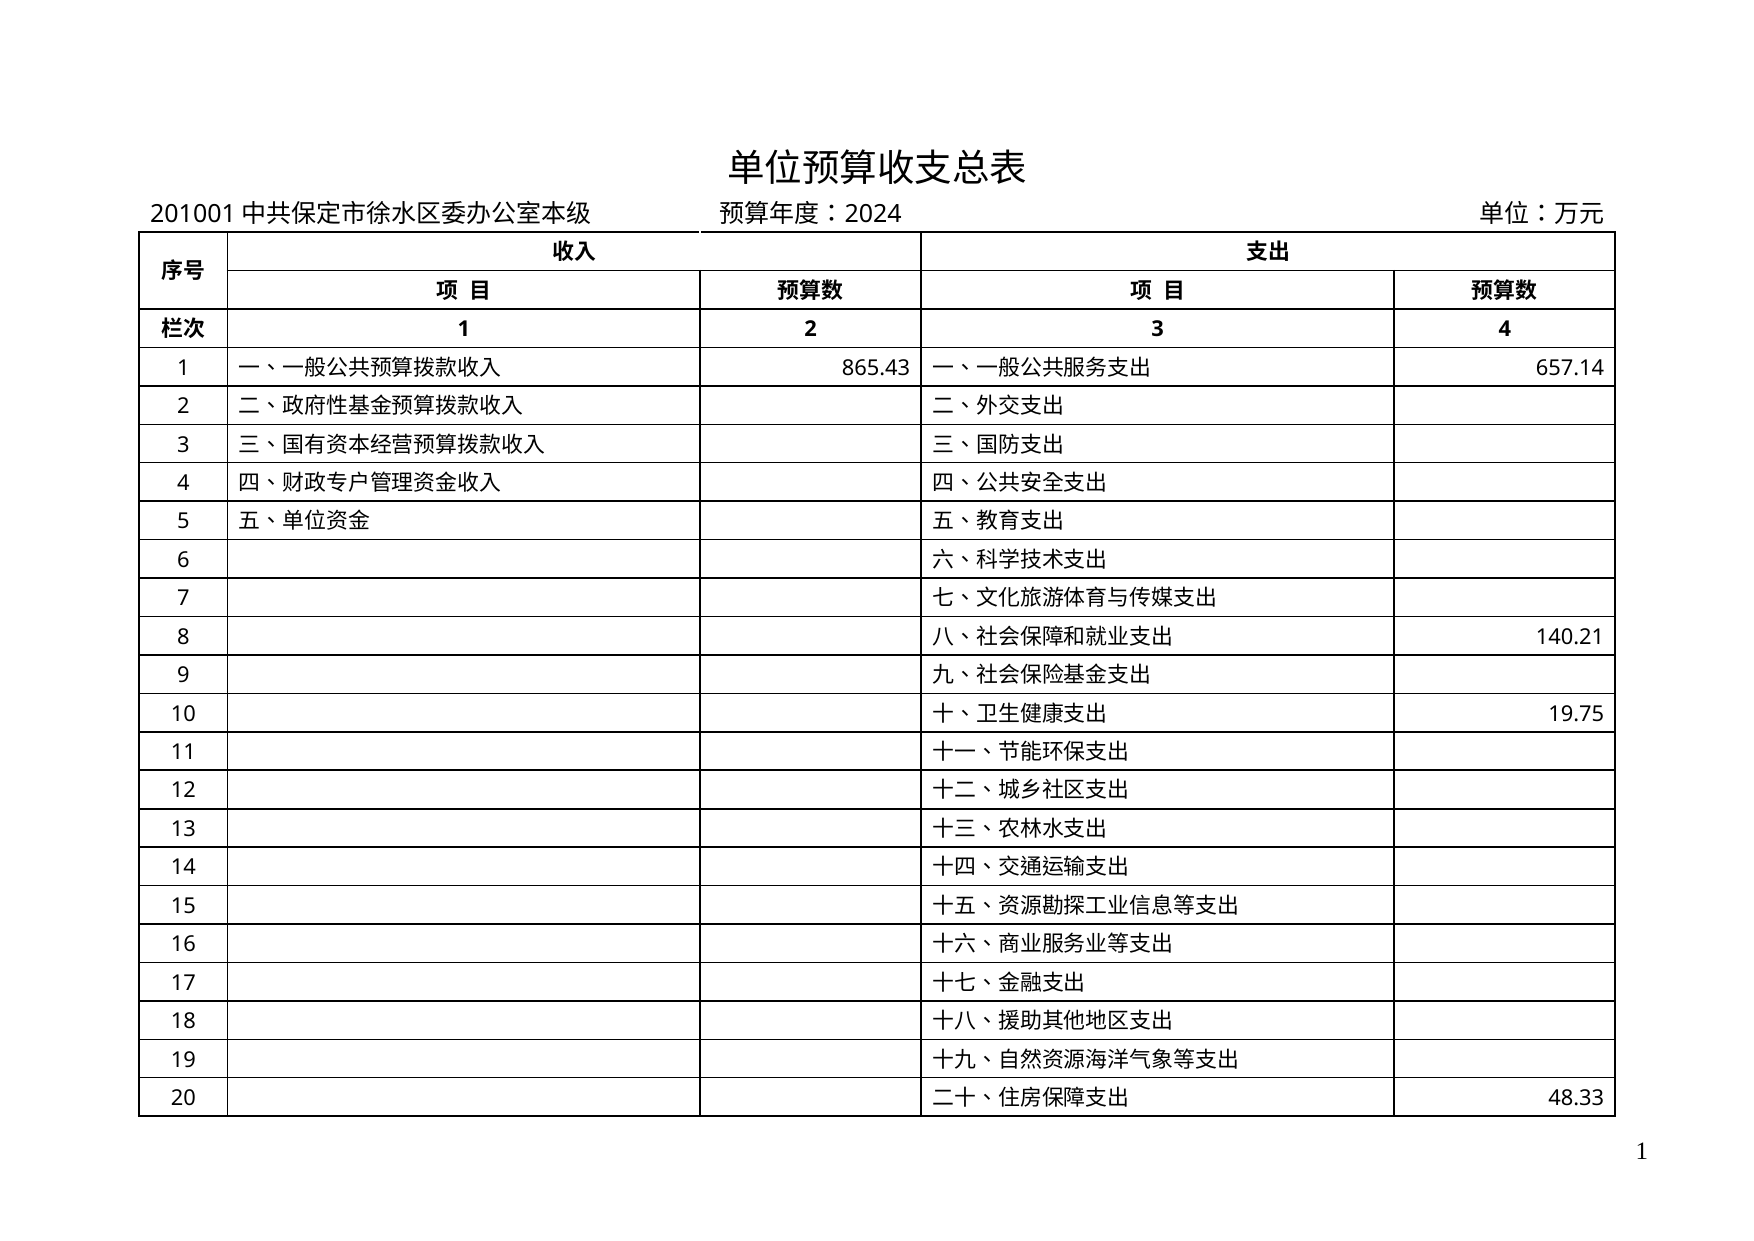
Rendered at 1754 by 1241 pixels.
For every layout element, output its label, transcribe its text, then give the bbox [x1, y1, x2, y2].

table_cell 4 [1395, 310, 1614, 347]
table_cell [1395, 540, 1614, 577]
table_cell [701, 425, 920, 462]
table_cell [228, 1078, 699, 1115]
table_cell 项 目 [922, 271, 1393, 308]
table_cell [1395, 810, 1614, 846]
table_cell [228, 694, 699, 731]
table_cell 20 [140, 1078, 227, 1115]
table_cell [228, 617, 699, 654]
table_cell 十、卫生健康支出 [922, 694, 1393, 731]
table_cell 二十、住房保障支出 [922, 1078, 1393, 1115]
table_cell 14 [140, 848, 227, 885]
table_cell 五、单位资金 [228, 502, 699, 539]
table_cell 13 [140, 810, 227, 846]
table_cell [1395, 1002, 1614, 1038]
table_cell 八、社会保障和就业支出 [922, 617, 1393, 654]
table_cell 12 [140, 771, 227, 808]
table_cell 一、一般公共服务支出 [922, 348, 1393, 385]
table_cell [1395, 925, 1614, 962]
table_cell 支出 [922, 233, 1614, 270]
table_cell 140.21 [1395, 617, 1614, 654]
table_cell [1395, 502, 1614, 539]
table_cell 19.75 [1395, 694, 1614, 731]
table_cell 五、教育支出 [922, 502, 1393, 539]
table_cell [228, 848, 699, 885]
table_cell [228, 925, 699, 962]
table_cell [228, 1040, 699, 1077]
table_cell 11 [140, 733, 227, 769]
table_cell 十八、援助其他地区支出 [922, 1002, 1393, 1038]
table_cell 七、文化旅游体育与传媒支出 [922, 579, 1393, 616]
table_cell 2 [140, 387, 227, 423]
table_cell [1395, 387, 1614, 423]
table_cell 二、政府性基金预算拨款收入 [228, 387, 699, 423]
table_cell 48.33 [1395, 1078, 1614, 1115]
table_cell [1395, 848, 1614, 885]
table_cell 1 [140, 348, 227, 385]
table_cell 9 [140, 656, 227, 692]
table_cell [1395, 771, 1614, 808]
table_cell 二、外交支出 [922, 387, 1393, 423]
table_cell [228, 733, 699, 769]
table_cell 十六、商业服务业等支出 [922, 925, 1393, 962]
text 单位预算收支总表 [106, 142, 1648, 193]
table_cell [701, 463, 920, 500]
table_cell [701, 694, 920, 731]
table_cell [701, 771, 920, 808]
table_cell 6 [140, 540, 227, 577]
table_cell [228, 579, 699, 616]
table_cell 1 [228, 310, 699, 347]
table_cell [228, 1002, 699, 1038]
table_cell [701, 810, 920, 846]
table_cell [228, 540, 699, 577]
table_cell [1395, 963, 1614, 1000]
table_cell 十二、城乡社区支出 [922, 771, 1393, 808]
table_cell 865.43 [701, 348, 920, 385]
table_cell [701, 925, 920, 962]
table_cell [701, 617, 920, 654]
table_cell 3 [922, 310, 1393, 347]
table_cell 17 [140, 963, 227, 1000]
table_cell [701, 502, 920, 539]
table_cell [228, 771, 699, 808]
table_cell [701, 733, 920, 769]
table_cell [1395, 463, 1614, 500]
table_cell 10 [140, 694, 227, 731]
table_cell [228, 886, 699, 923]
table_cell 九、社会保险基金支出 [922, 656, 1393, 692]
table_cell 7 [140, 579, 227, 616]
table_cell 十四、交通运输支出 [922, 848, 1393, 885]
table_cell 四、公共安全支出 [922, 463, 1393, 500]
table_cell 4 [140, 463, 227, 500]
table_cell 18 [140, 1002, 227, 1038]
table_cell 收入 [228, 233, 920, 270]
table_cell [701, 579, 920, 616]
table_cell 5 [140, 502, 227, 539]
table_cell [701, 1002, 920, 1038]
table_cell [701, 886, 920, 923]
table_cell [701, 963, 920, 1000]
table_cell 栏次 [140, 310, 227, 347]
table_cell 三、国防支出 [922, 425, 1393, 462]
table_cell [228, 963, 699, 1000]
table_cell 15 [140, 886, 227, 923]
table_header 预算年度：2024 [701, 195, 920, 231]
table_cell [701, 540, 920, 577]
table_cell 657.14 [1395, 348, 1614, 385]
table_cell [1395, 733, 1614, 769]
table_cell 十三、农林水支出 [922, 810, 1393, 846]
table_cell 项 目 [228, 271, 699, 308]
table_cell [228, 656, 699, 692]
table_cell 十一、节能环保支出 [922, 733, 1393, 769]
table_cell [1395, 656, 1614, 692]
table_cell 预算数 [1395, 271, 1614, 308]
table_cell 四、财政专户管理资金收入 [228, 463, 699, 500]
table_cell 六、科学技术支出 [922, 540, 1393, 577]
table_cell [701, 387, 920, 423]
table_cell 8 [140, 617, 227, 654]
table_cell 一、一般公共预算拨款收入 [228, 348, 699, 385]
table_cell [701, 1040, 920, 1077]
table_header 单位：万元 [922, 195, 1614, 231]
table_cell 2 [701, 310, 920, 347]
table_cell 十五、资源勘探工业信息等支出 [922, 886, 1393, 923]
table_cell [701, 656, 920, 692]
table_cell [228, 810, 699, 846]
table_header 201001中共保定市徐水区委办公室本级 [140, 195, 699, 231]
table_cell 19 [140, 1040, 227, 1077]
table_cell [1395, 1040, 1614, 1077]
table_cell 3 [140, 425, 227, 462]
table_cell [1395, 425, 1614, 462]
table_cell 三、国有资本经营预算拨款收入 [228, 425, 699, 462]
table_cell 序号 [140, 233, 227, 308]
table_cell 十七、金融支出 [922, 963, 1393, 1000]
table_cell [1395, 886, 1614, 923]
table_cell [701, 848, 920, 885]
table_cell [1395, 579, 1614, 616]
table_cell [701, 1078, 920, 1115]
table_cell 16 [140, 925, 227, 962]
table_cell 预算数 [701, 271, 920, 308]
table_cell 十九、自然资源海洋气象等支出 [922, 1040, 1393, 1077]
